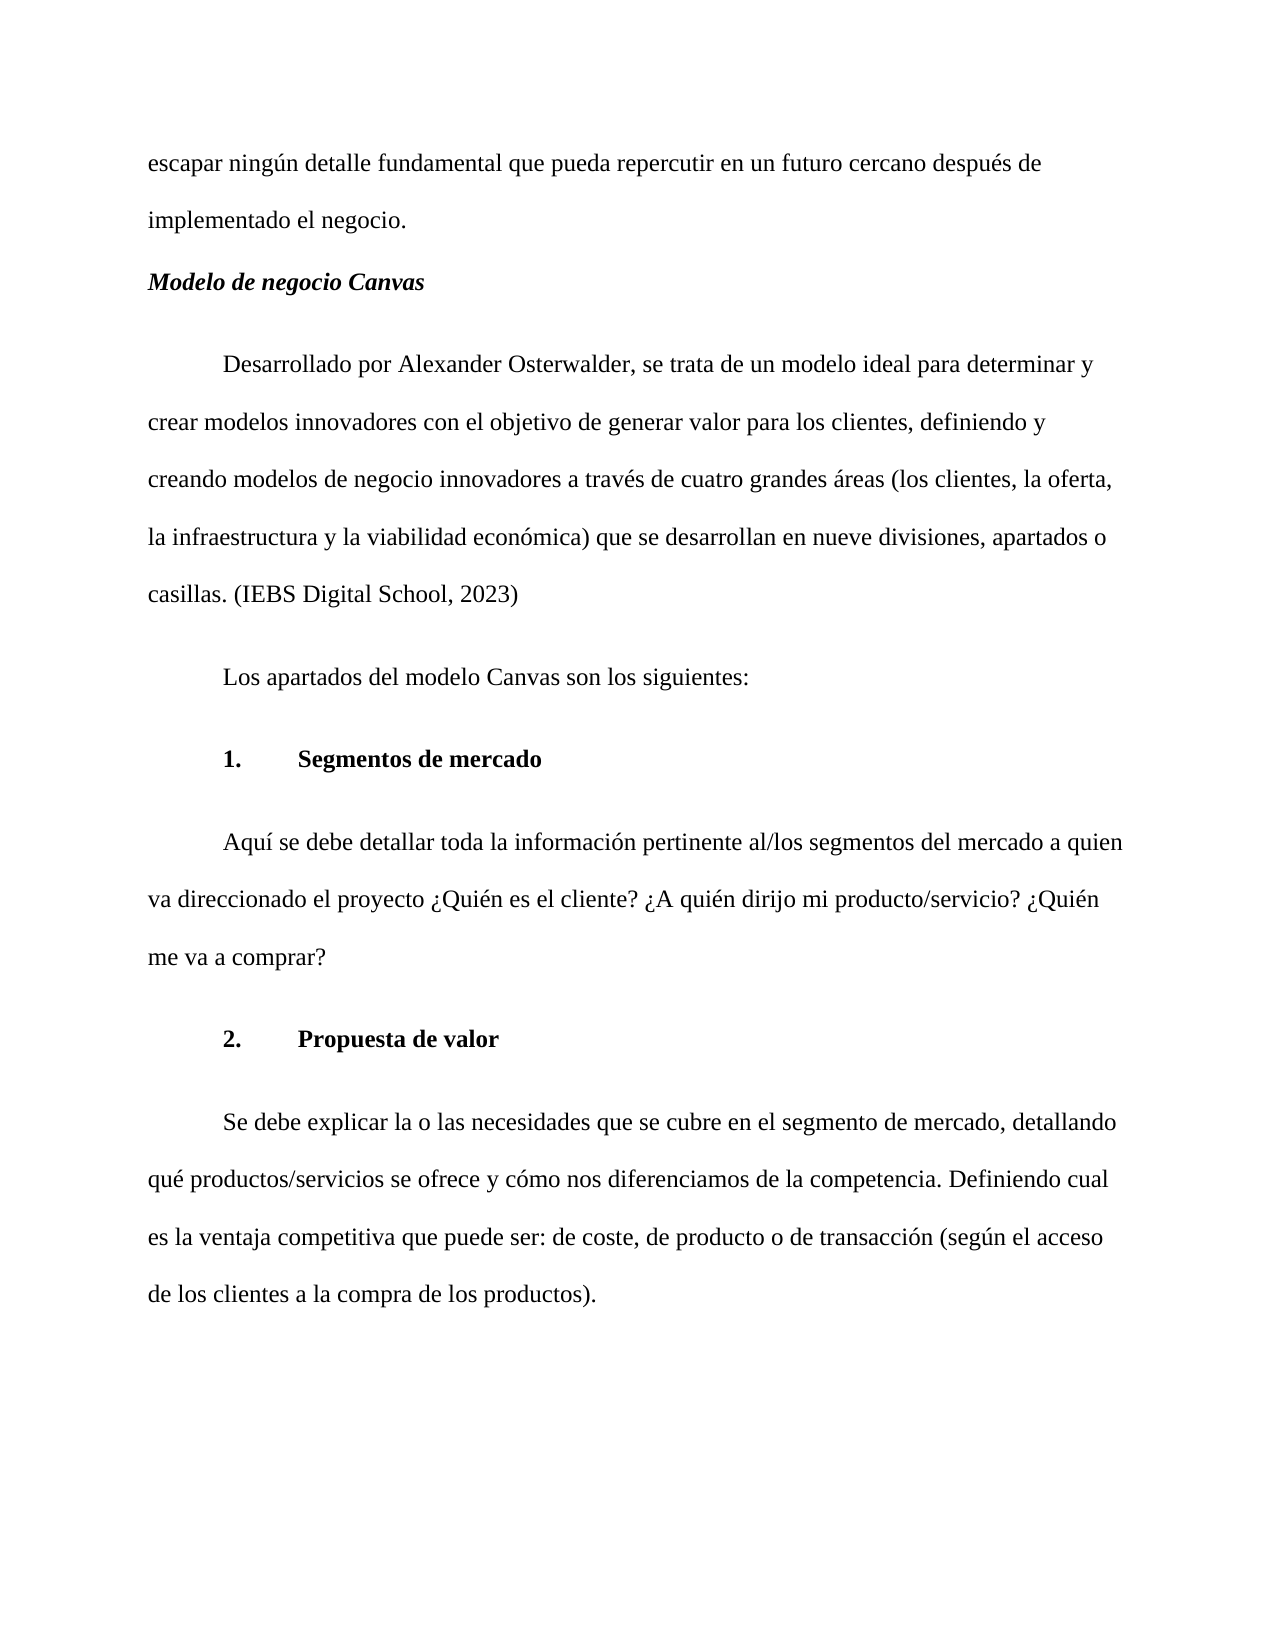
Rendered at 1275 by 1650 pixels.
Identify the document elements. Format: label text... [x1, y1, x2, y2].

text Aquí se debe detallar toda la información pertinente al/los segmentos del mercado a quien va direccionado el proyecto ¿Quién es el cliente? ¿A quién dirijo mi producto/servicio? ¿Quién me va a comprar? [148, 827, 1127, 971]
text Los apartados del modelo Canvas son los siguientes: [148, 662, 1127, 691]
list Propuesta de valor [148, 1024, 1127, 1053]
subtitle Modelo de negocio Canvas [148, 267, 1127, 296]
text Se debe explicar la o las necesidades que se cubre en el segmento de mercado, detallando qué productos/servicios se ofrece y cómo nos diferenciamos de la competencia. Definiendo cual es la ventaja competitiva que puede ser: de coste, de producto o de transacción (según el acceso de los clientes a la compra de los productos). [148, 1107, 1127, 1308]
list Segmentos de mercado [148, 744, 1127, 773]
text Desarrollado por Alexander Osterwalder, se trata de un modelo ideal para determinar y crear modelos innovadores con el objetivo de generar valor para los clientes, definiendo y creando modelos de negocio innovadores a través de cuatro grandes áreas (los clientes, la oferta, la infraestructura y la viabilidad económica) que se desarrollan en nueve divisiones, apartados o casillas. (IEBS Digital School, 2023) [148, 349, 1127, 608]
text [148, 148, 1127, 234]
